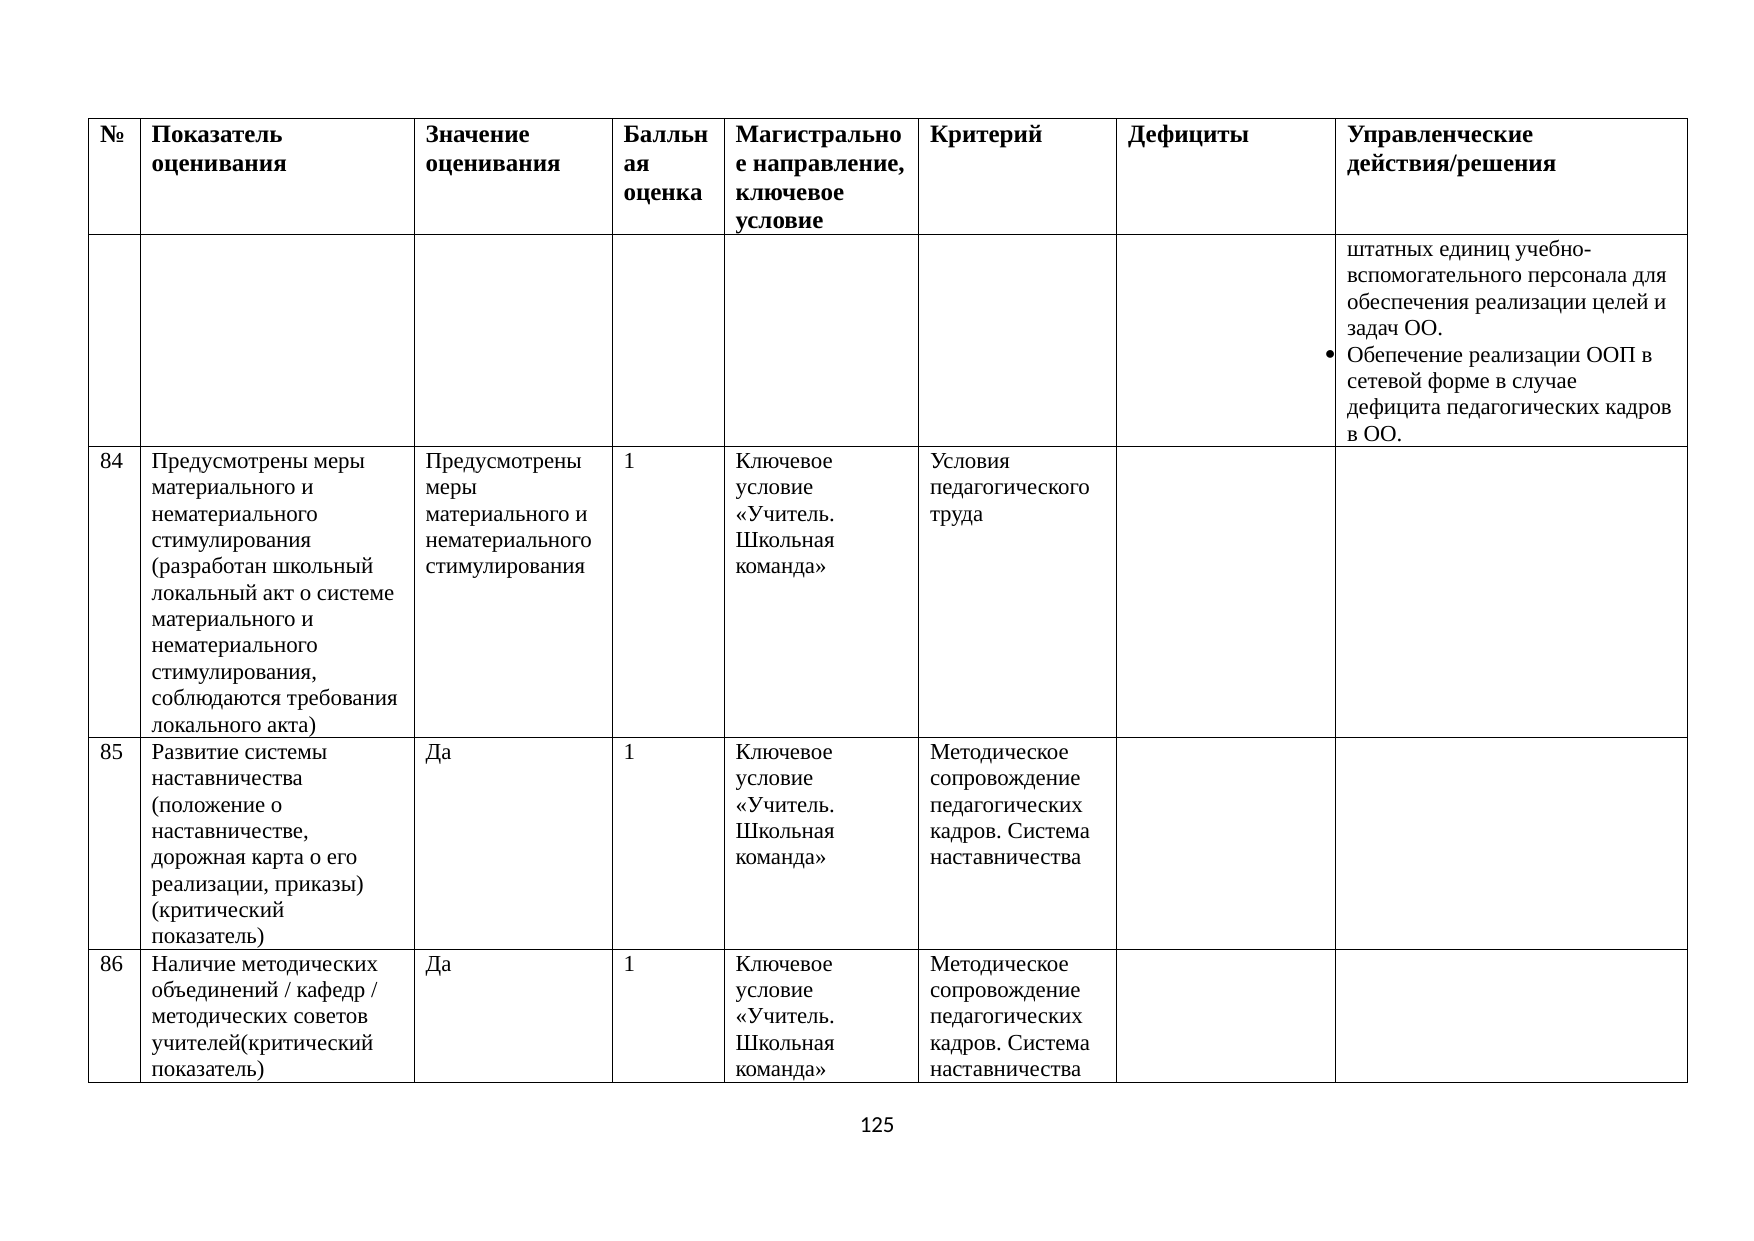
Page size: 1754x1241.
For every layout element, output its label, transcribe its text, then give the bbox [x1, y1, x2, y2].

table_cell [1117, 235, 1335, 446]
table_cell [1117, 738, 1335, 949]
table_cell 86 [89, 950, 140, 1082]
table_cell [919, 950, 1116, 1082]
table_cell Да [415, 738, 612, 949]
table_header Значение оценивания [415, 119, 612, 234]
table_cell [1336, 738, 1687, 949]
table_cell Да [415, 950, 612, 1082]
table_cell Предусмотрены меры материального и нематериального стимулирования [415, 447, 612, 737]
table_cell Ключевое условие «Учитель. Школьная команда» [725, 738, 918, 949]
table_cell 85 [89, 738, 140, 949]
table_cell 1 [613, 738, 724, 949]
table_cell [1336, 447, 1687, 737]
table_cell Условия педагогического труда [919, 447, 1116, 737]
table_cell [1336, 235, 1687, 446]
table_header № [89, 119, 140, 234]
table_cell [1336, 950, 1687, 1082]
table_header Показатель оценивания [141, 119, 414, 234]
table_header Дефициты [1117, 119, 1335, 234]
table_cell 1 [613, 950, 724, 1082]
table_cell Предусмотрены меры материального и нематериального стимулирования (разработан школьный локальный акт о системе материального и нематериального стимулирования, соблюдаются требования локального акта) [141, 447, 414, 737]
table_cell [1117, 447, 1335, 737]
table_cell 1 [613, 447, 724, 737]
table_cell [1117, 950, 1335, 1082]
table_cell 84 [89, 447, 140, 737]
table_cell Методическое сопровождение педагогических кадров. Система наставничества [919, 738, 1116, 949]
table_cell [725, 950, 918, 1082]
table_cell Наличие методических объединений / кафедр / методических советов учителей(критический показатель) [141, 950, 414, 1082]
table_header Балльная оценка [613, 119, 724, 234]
table_cell Развитие системы наставничества (положение о наставничестве, дорожная карта о его реализации, приказы)(критический показатель) [141, 738, 414, 949]
table_header Критерий [919, 119, 1116, 234]
table_header Управленческие действия/решения [1336, 119, 1687, 234]
table_cell Ключевое условие «Учитель. Школьная команда» [725, 447, 918, 737]
table_header Магистральное направление, ключевое условие [725, 119, 918, 234]
